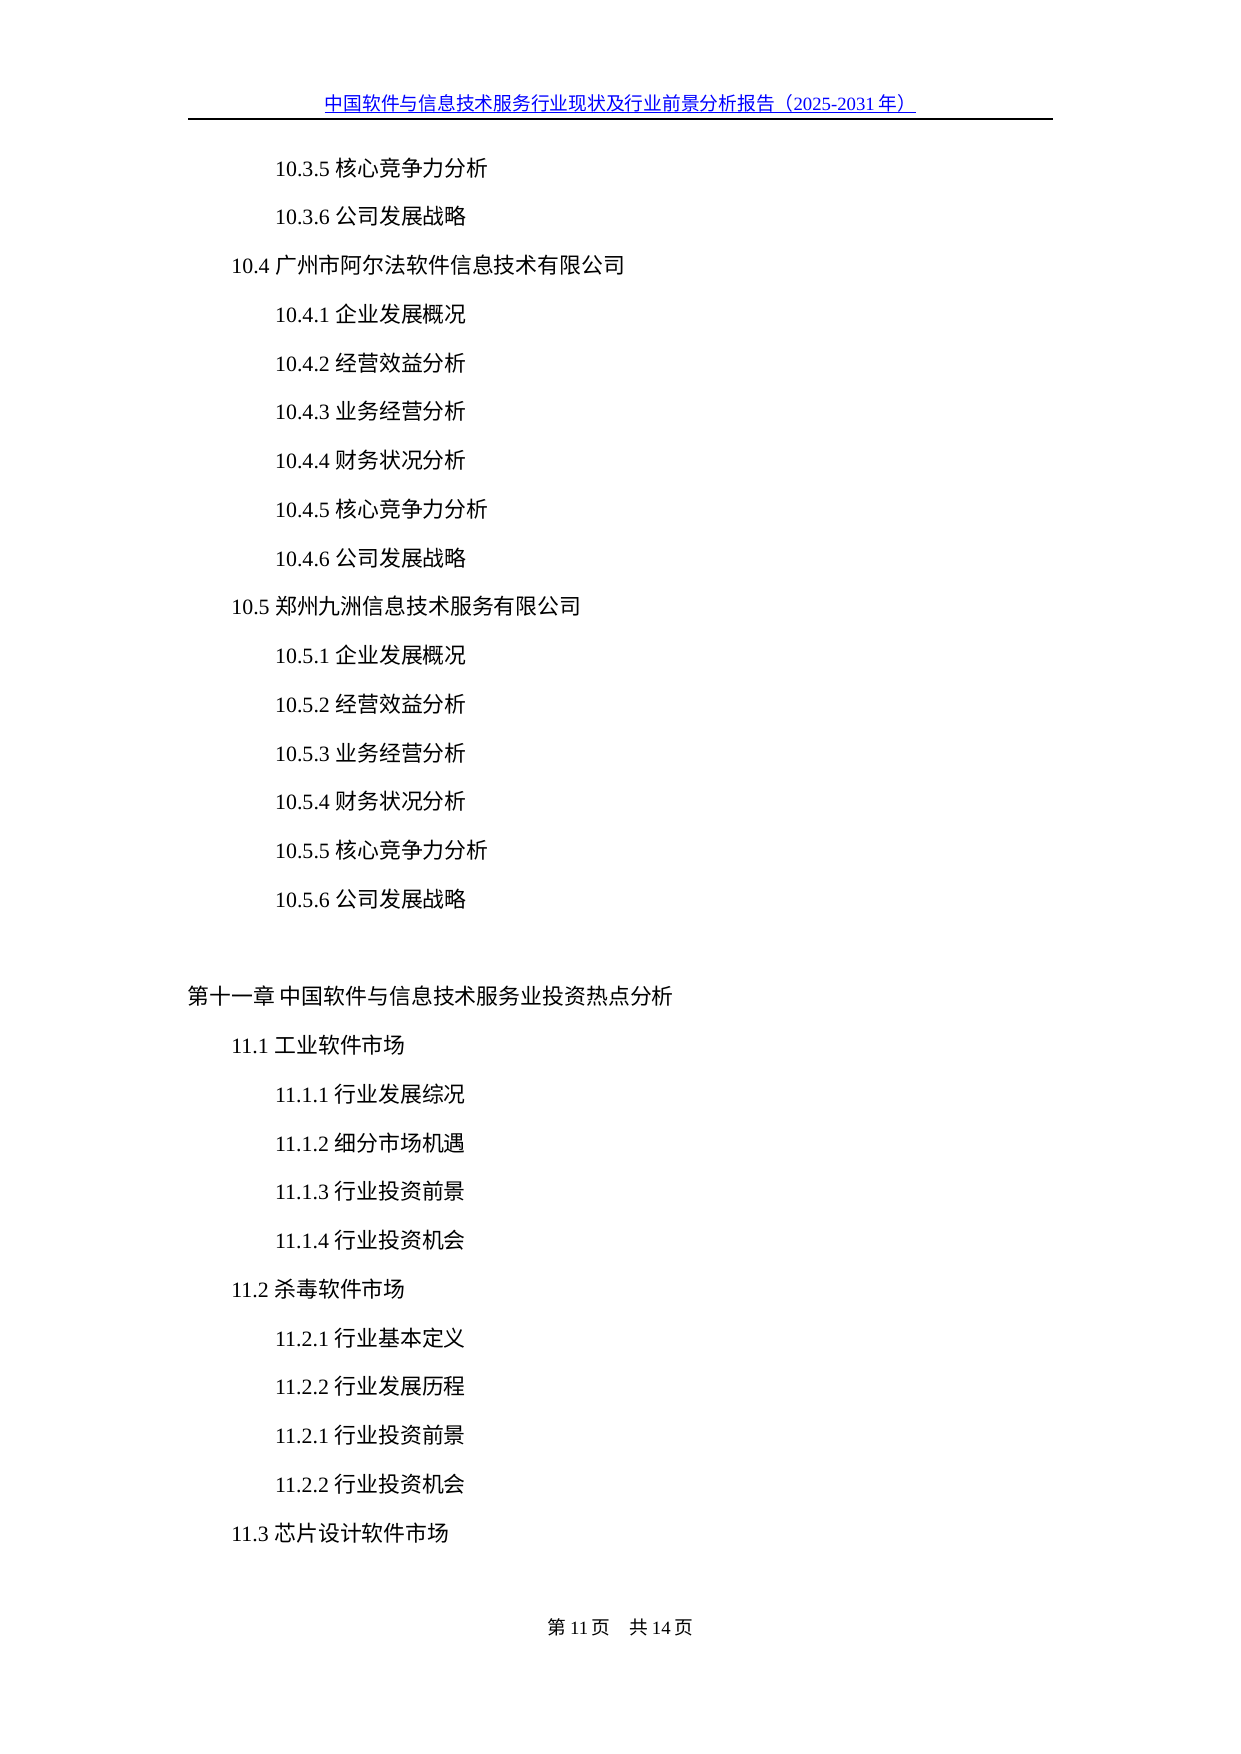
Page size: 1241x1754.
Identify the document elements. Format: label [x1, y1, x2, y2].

text [187, 150, 1053, 1548]
